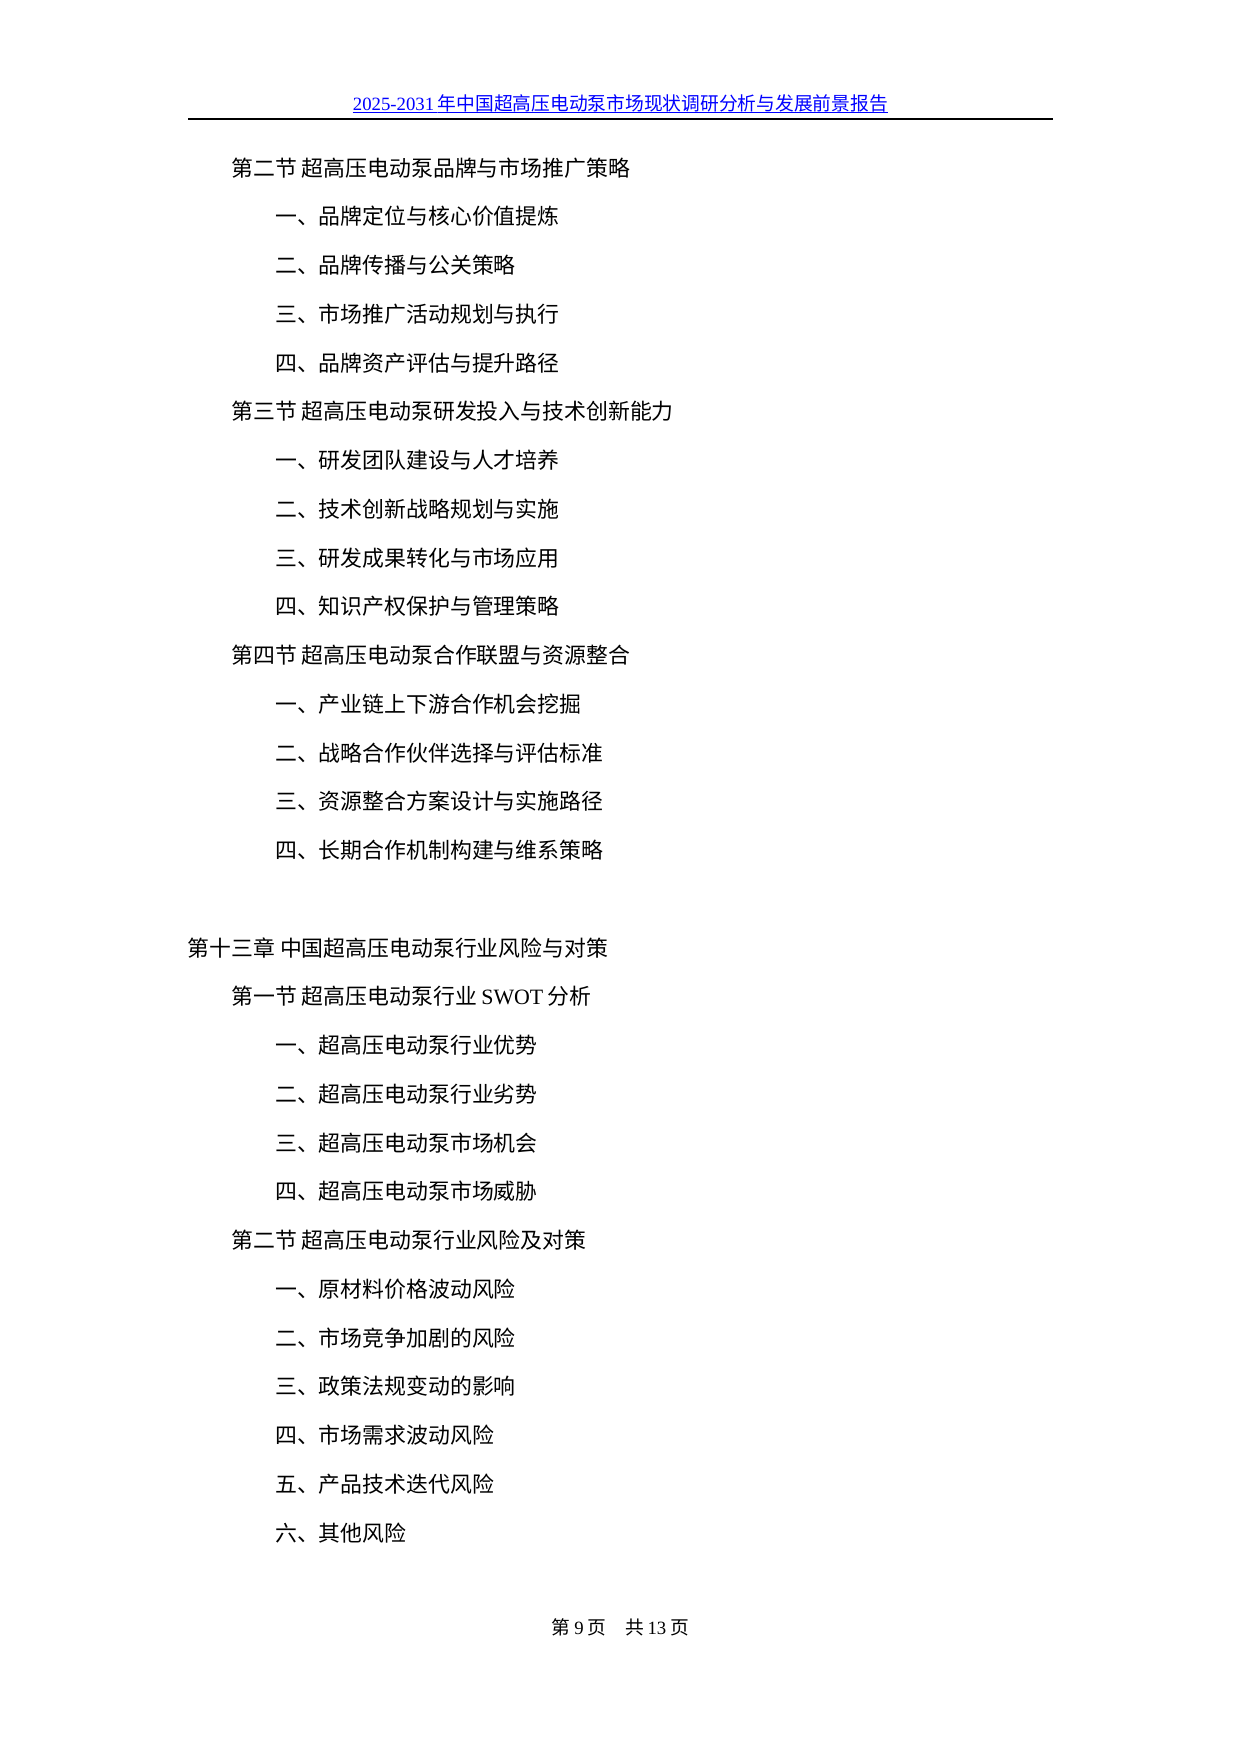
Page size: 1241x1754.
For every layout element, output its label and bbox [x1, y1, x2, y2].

text [187, 150, 1053, 1548]
